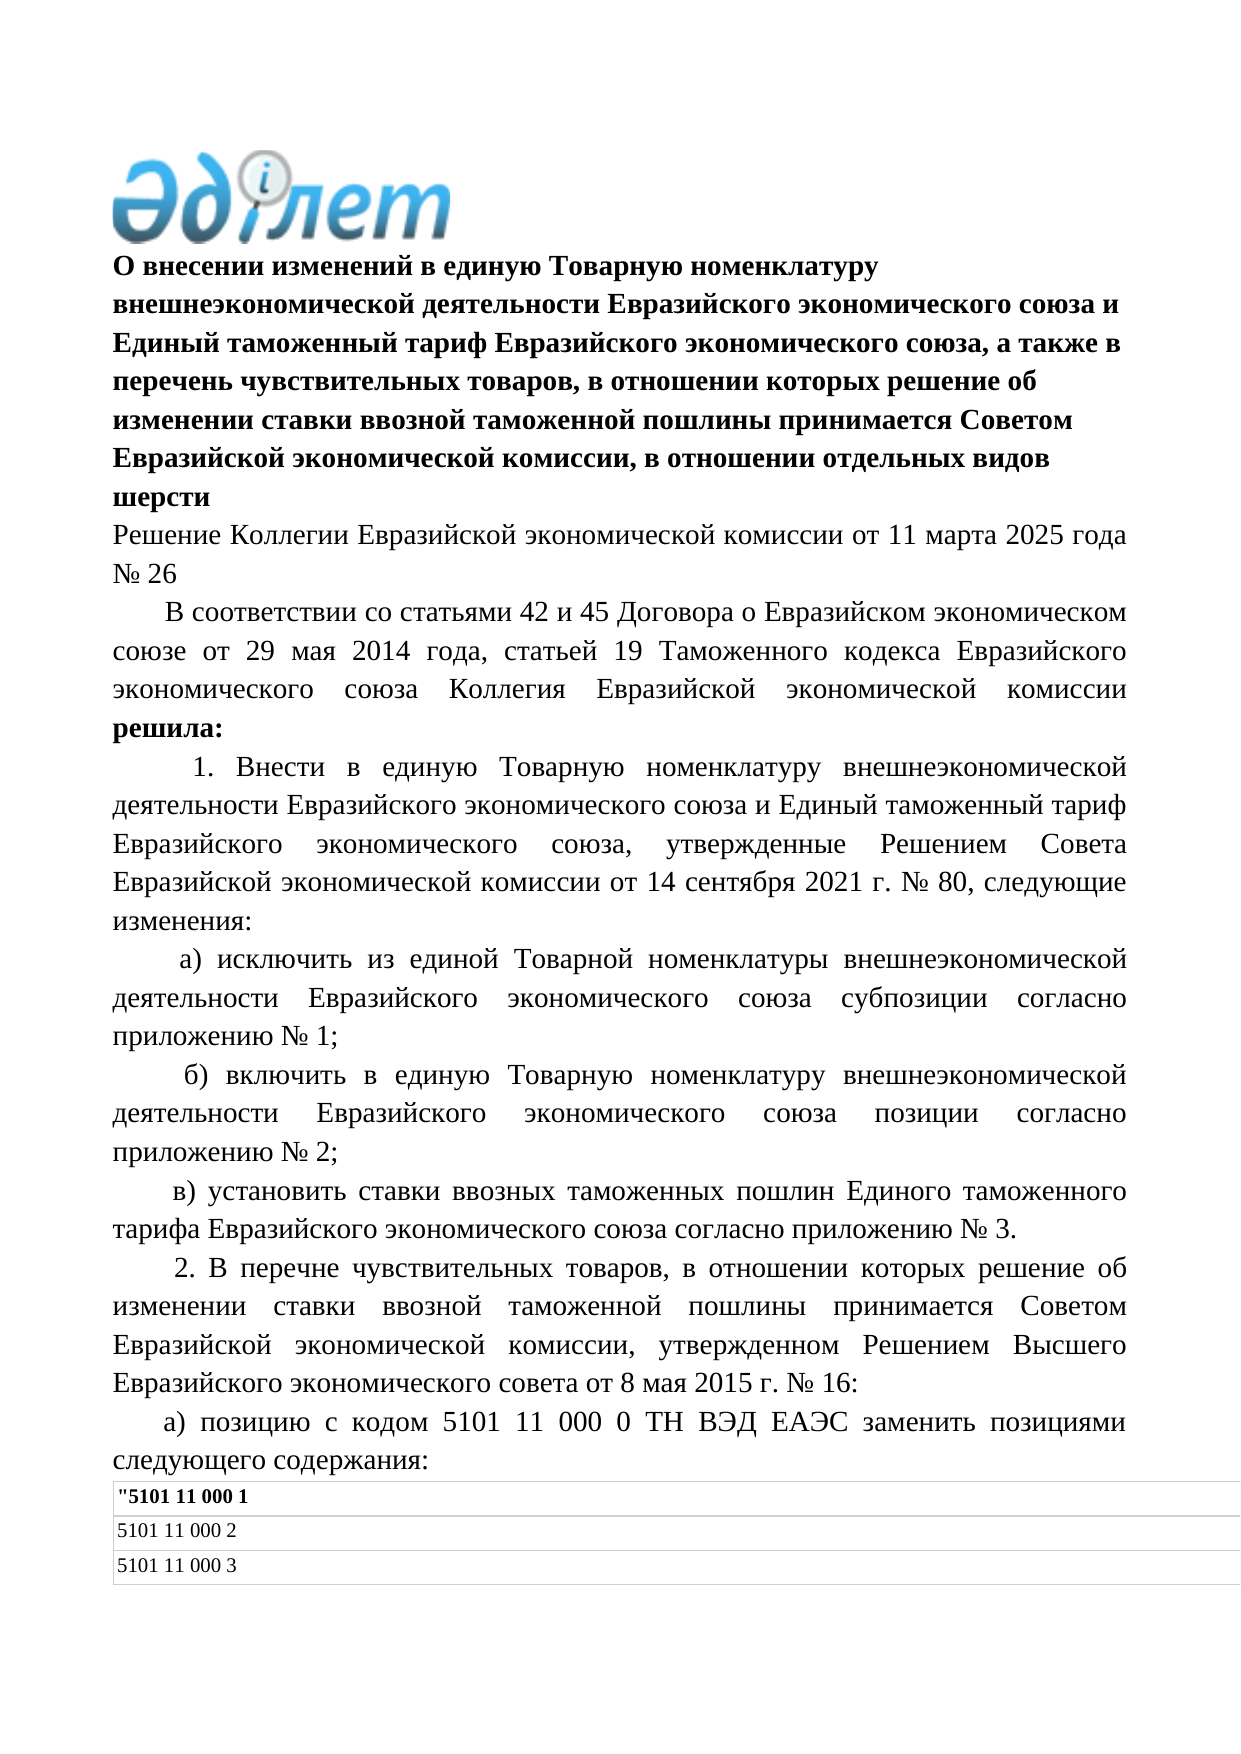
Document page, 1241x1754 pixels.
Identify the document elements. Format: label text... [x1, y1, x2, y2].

picture [112, 150, 451, 244]
text О внесении изменений в единую Товарную номенклатуру внешнеэкономической деятельности Евразийского экономического союза и Единый таможенный тариф Евразийского экономического союза, а также в перечень чувствительных товаров, в отношении которых решение об изменении ставки ввозной таможенной пошлины принимается Советом Евразийской экономической комиссии, в отношении отдельных видов шерсти [112, 248, 1128, 512]
text в) установить ставки ввозных таможенных пошлин Единого таможенного тарифа Евразийского экономического союза согласно приложению № 3. [112, 1173, 1128, 1245]
text б) включить в единую Товарную номенклатуру внешнеэкономической деятельности Евразийского экономического союза позиции согласно приложению № 2; [112, 1057, 1128, 1168]
text 2. В перечне чувствительных товаров, в отношении которых решение об изменении ставки ввозной таможенной пошлины принимается Советом Евразийской экономической комиссии, утвержденном Решением Высшего Евразийского экономического совета от 8 мая 2015 г. № 16: [112, 1250, 1128, 1399]
text Решение Коллегии Евразийской экономической комиссии от 11 марта 2025 года № 26 [112, 517, 1128, 589]
text В соответствии со статьями 42 и 45 Договора о Евразийском экономическом союзе от 29 мая 2014 года, статьей 19 Таможенного кодекса Евразийского экономического союза Коллегия Евразийской экономической комиссии решила: [112, 594, 1128, 744]
table_cell 5101 11 000 3 [114, 1551, 1240, 1584]
text а) позицию с кодом 5101 11 000 0 ТН ВЭД ЕАЭС заменить позициями следующего содержания: [112, 1404, 1128, 1476]
table_cell 5101 11 000 2 [114, 1517, 1240, 1550]
table_header "5101 11 000 1 [114, 1482, 1240, 1515]
text а) исключить из единой Товарной номенклатуры внешнеэкономической деятельности Евразийского экономического союза субпозиции согласно приложению № 1; [112, 941, 1128, 1052]
text 1. Внести в единую Товарную номенклатуру внешнеэкономической деятельности Евразийского экономического союза и Единый таможенный тариф Евразийского экономического союза, утвержденные Решением Совета Евразийской экономической комиссии от 14 сентября 2021 г. № 80, следующие изменения: [112, 749, 1128, 936]
